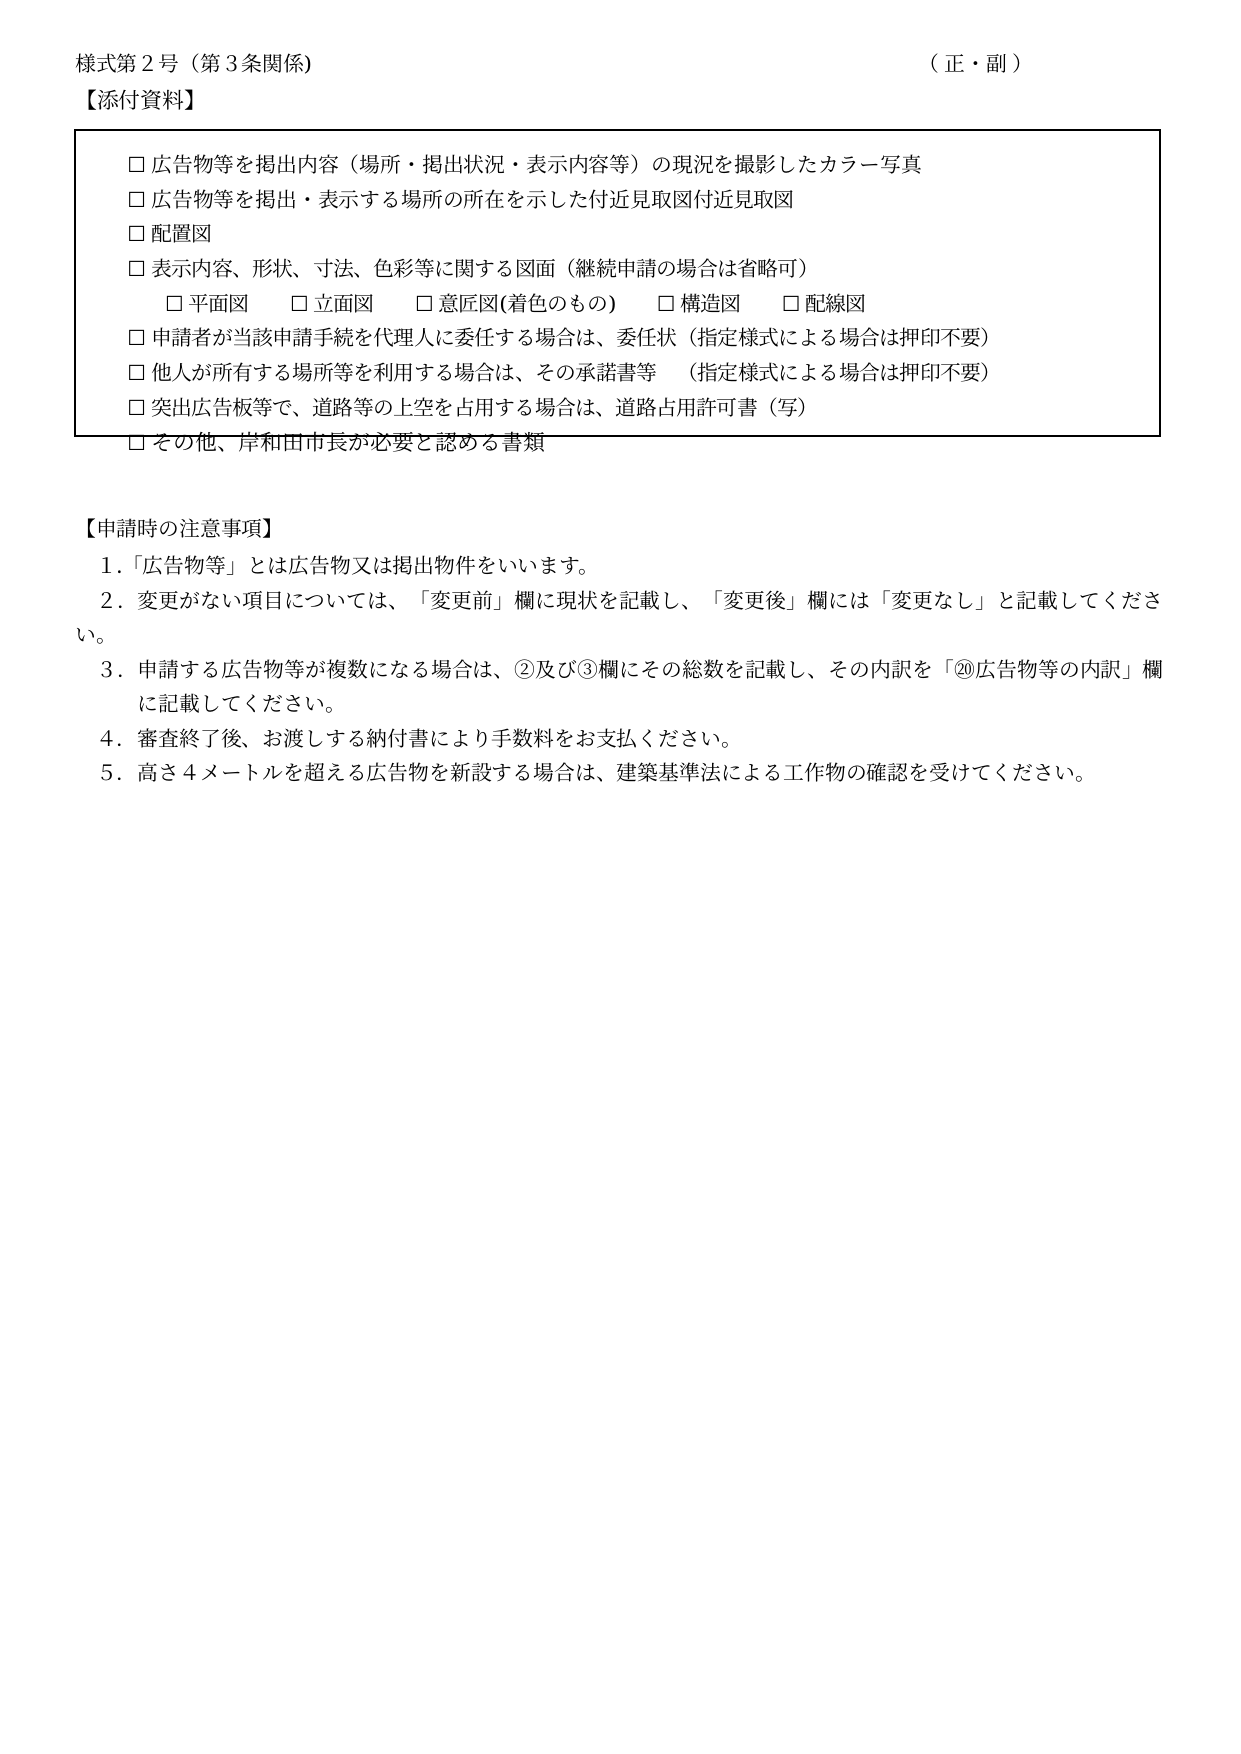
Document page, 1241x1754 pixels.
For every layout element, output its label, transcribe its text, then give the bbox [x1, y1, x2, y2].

text 平面図 立面図 意匠図(着色のもの) 構造図 配線図 [76, 287, 1159, 317]
text 表示内容、形状、寸法、色彩等に関する図面（継続申請の場合は省略可） [76, 252, 1159, 282]
text ２．変更がない項目については、「変更前」欄に現状を記載し、「変更後」欄には「変更なし」と記載してください。 [75, 584, 1165, 649]
text 広告物等を掲出内容（場所・掲出状況・表示内容等）の現況を撮影したカラー写真 [76, 149, 1159, 179]
text 配置図 [76, 218, 1159, 248]
text その他、岸和田市長が必要と認める書類 [75, 426, 1165, 457]
text 【添付資料】 [75, 83, 1165, 114]
text 広告物等を掲出・表示する場所の所在を示した付近見取図付近見取図 [76, 183, 1159, 213]
text 【申請時の注意事項】 [75, 506, 1165, 550]
text ３．申請する広告物等が複数になる場合は、②及び③欄にその総数を記載し、その内訳を「⑳広告物等の内訳」欄に記載してください。 [75, 653, 1165, 718]
text １.「広告物等」とは広告物又は掲出物件をいいます。 [75, 550, 1165, 580]
text 突出広告板等で、道路等の上空を占用する場合は、道路占用許可書（写） [76, 391, 1159, 421]
text ４．審査終了後、お渡しする納付書により手数料をお支払ください。 [75, 722, 1165, 752]
text 申請者が当該申請手続を代理人に委任する場合は、委任状（指定様式による場合は押印不要） [76, 322, 1159, 352]
text ５．高さ４メートルを超える広告物を新設する場合は、建築基準法による工作物の確認を受けてください。 [75, 756, 1165, 786]
text 他人が所有する場所等を利用する場合は、その承諾書等 （指定様式による場合は押印不要） [76, 356, 1159, 386]
